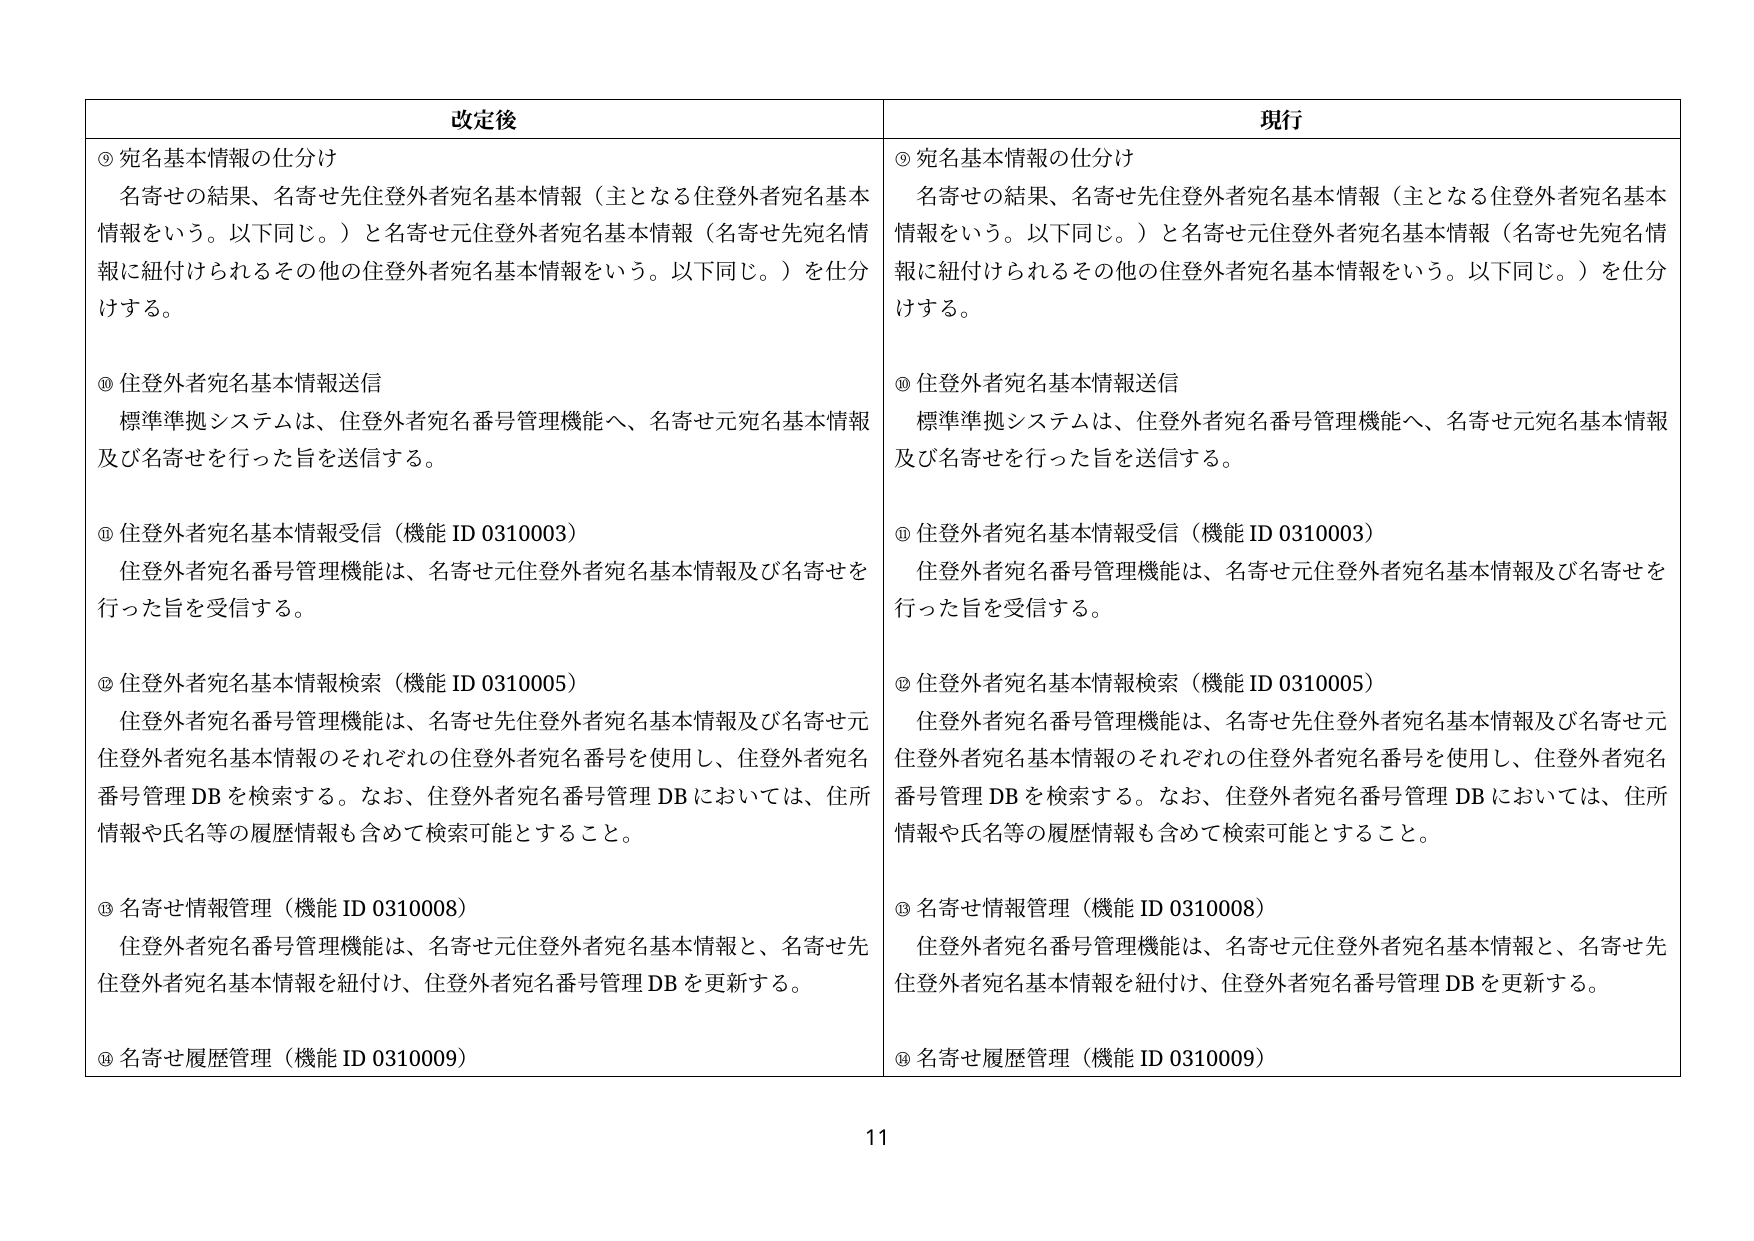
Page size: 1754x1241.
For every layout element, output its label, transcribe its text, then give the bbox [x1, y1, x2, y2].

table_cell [86, 139, 883, 1076]
table_header 改定後 [86, 100, 883, 137]
table_header 現行 [884, 100, 1680, 137]
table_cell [884, 139, 1680, 1076]
